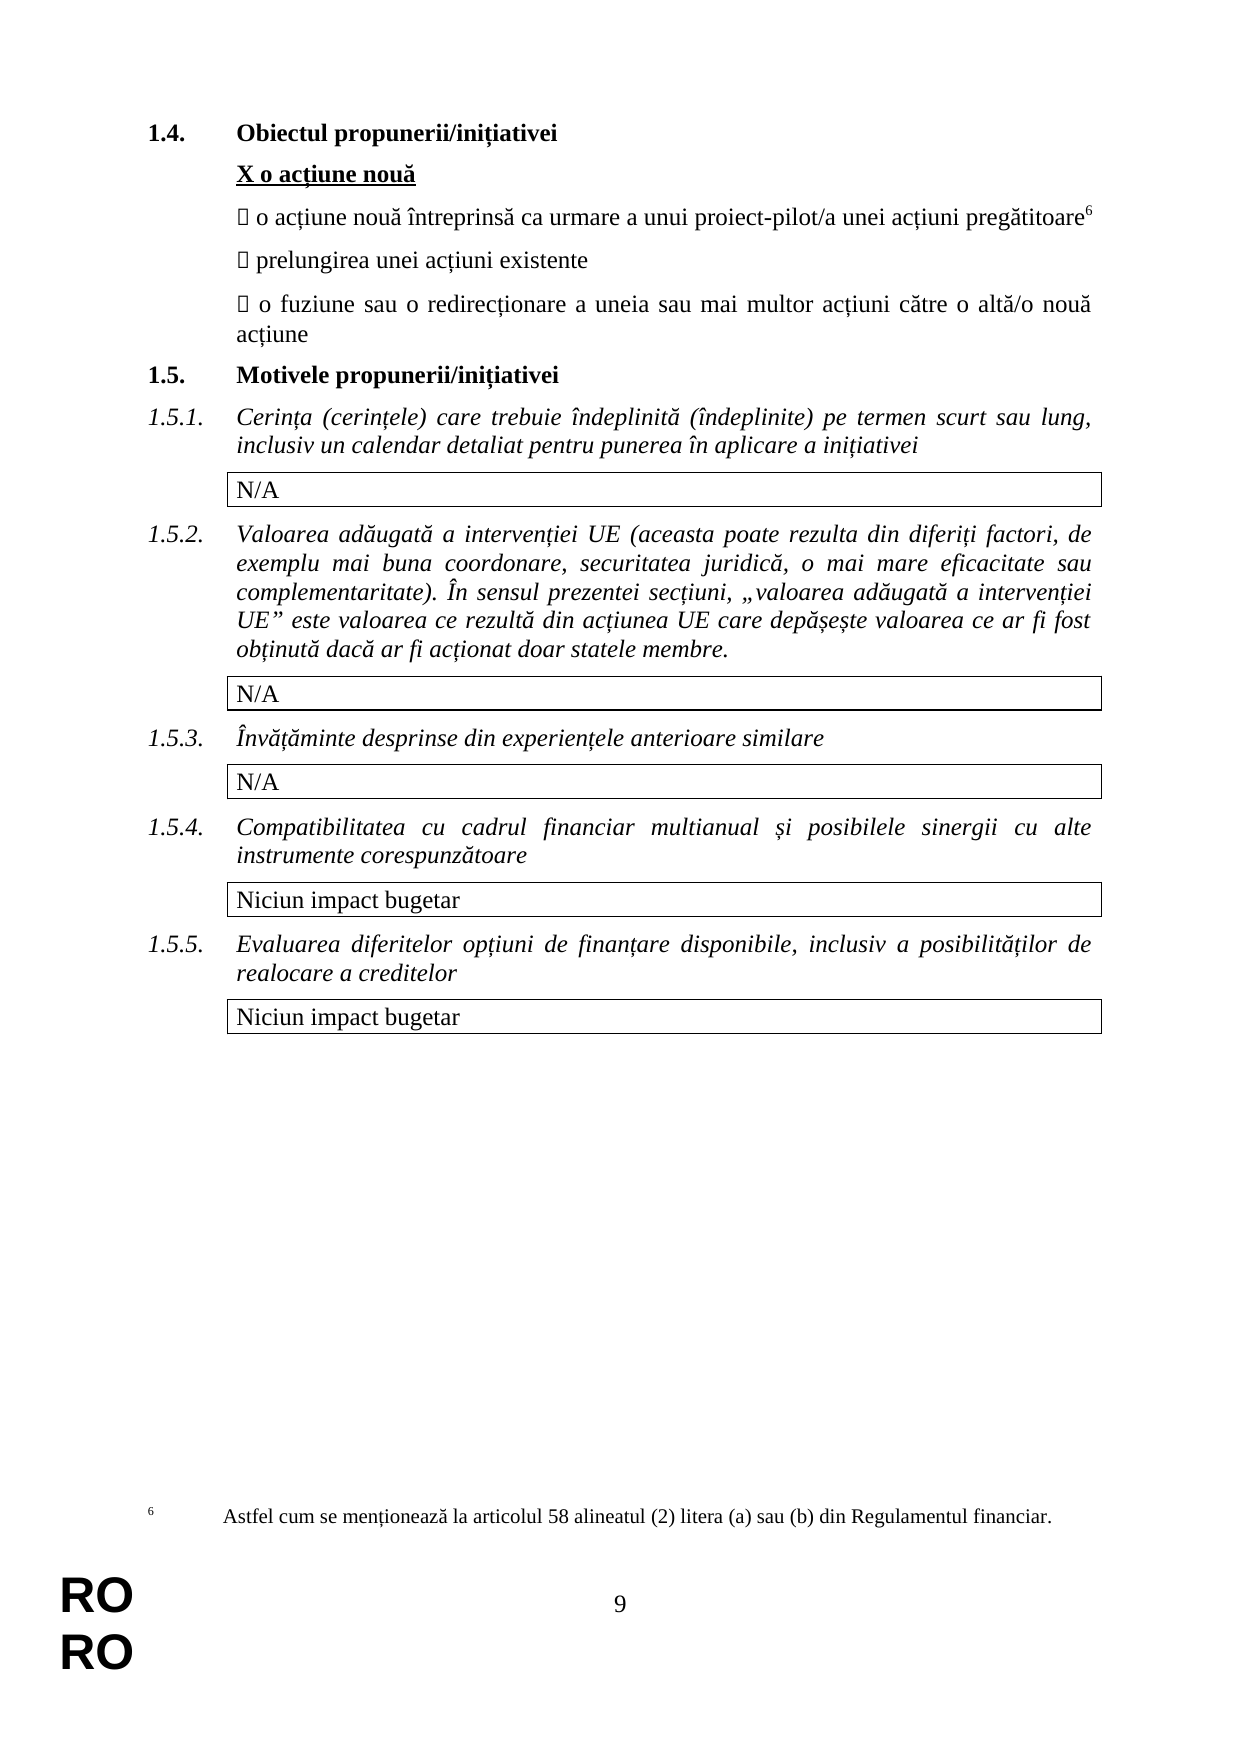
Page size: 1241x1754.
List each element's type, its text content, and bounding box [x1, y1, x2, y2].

text  prelungirea unei acțiuni existente [236, 244, 1092, 276]
text  o fuziune sau o redirecționare a uneia sau mai multor acțiuni către o altă/o nouă acțiune [236, 288, 1092, 348]
text  o acțiune nouă întreprinsă ca urmare a unui proiect-pilot/a unei acțiuni pregătitoare [236, 201, 1092, 232]
subtitle 1.5.4. Compatibilitatea cu cadrul financiar multianual și posibilele sinergii cu alte instrumente corespunzătoare [148, 812, 1092, 869]
text Niciun impact bugetar [228, 1000, 1101, 1033]
subtitle 1.5.2. Valoarea adăugată a intervenției UE (aceasta poate rezulta din diferiți factori, de exemplu mai buna coordonare, securitatea juridică, o mai mare eficacitate sau complementaritate). În sensul prezentei secțiuni, „valoarea adăugată a intervenției UE” este valoarea ce rezultă din acțiunea UE care depășește valoarea ce ar fi fost obținută dacă ar fi acționat doar statele membre. [148, 519, 1092, 663]
subtitle 1.5.5. Evaluarea diferitelor opțiuni de finanțare disponibile, inclusiv a posibilităților de realocare a creditelor [148, 929, 1092, 987]
text N/A [228, 677, 1101, 709]
subtitle 1.5.1. Cerința (cerințele) care trebuie îndeplinită (îndeplinite) pe termen scurt sau lung, inclusiv un calendar detaliat pentru punerea în aplicare a inițiativei [148, 402, 1092, 459]
text N/A [228, 473, 1101, 506]
text N/A [228, 765, 1101, 798]
text X o acțiune nouă [236, 159, 1092, 188]
subtitle 1.5.3. Învățăminte desprinse din experiențele anterioare similare [148, 723, 1092, 752]
text Niciun impact bugetar [228, 883, 1101, 916]
subtitle 1.4. Obiectul propunerii/inițiativei [148, 118, 1092, 147]
subtitle 1.5. Motivele propunerii/inițiativei [148, 361, 1092, 389]
